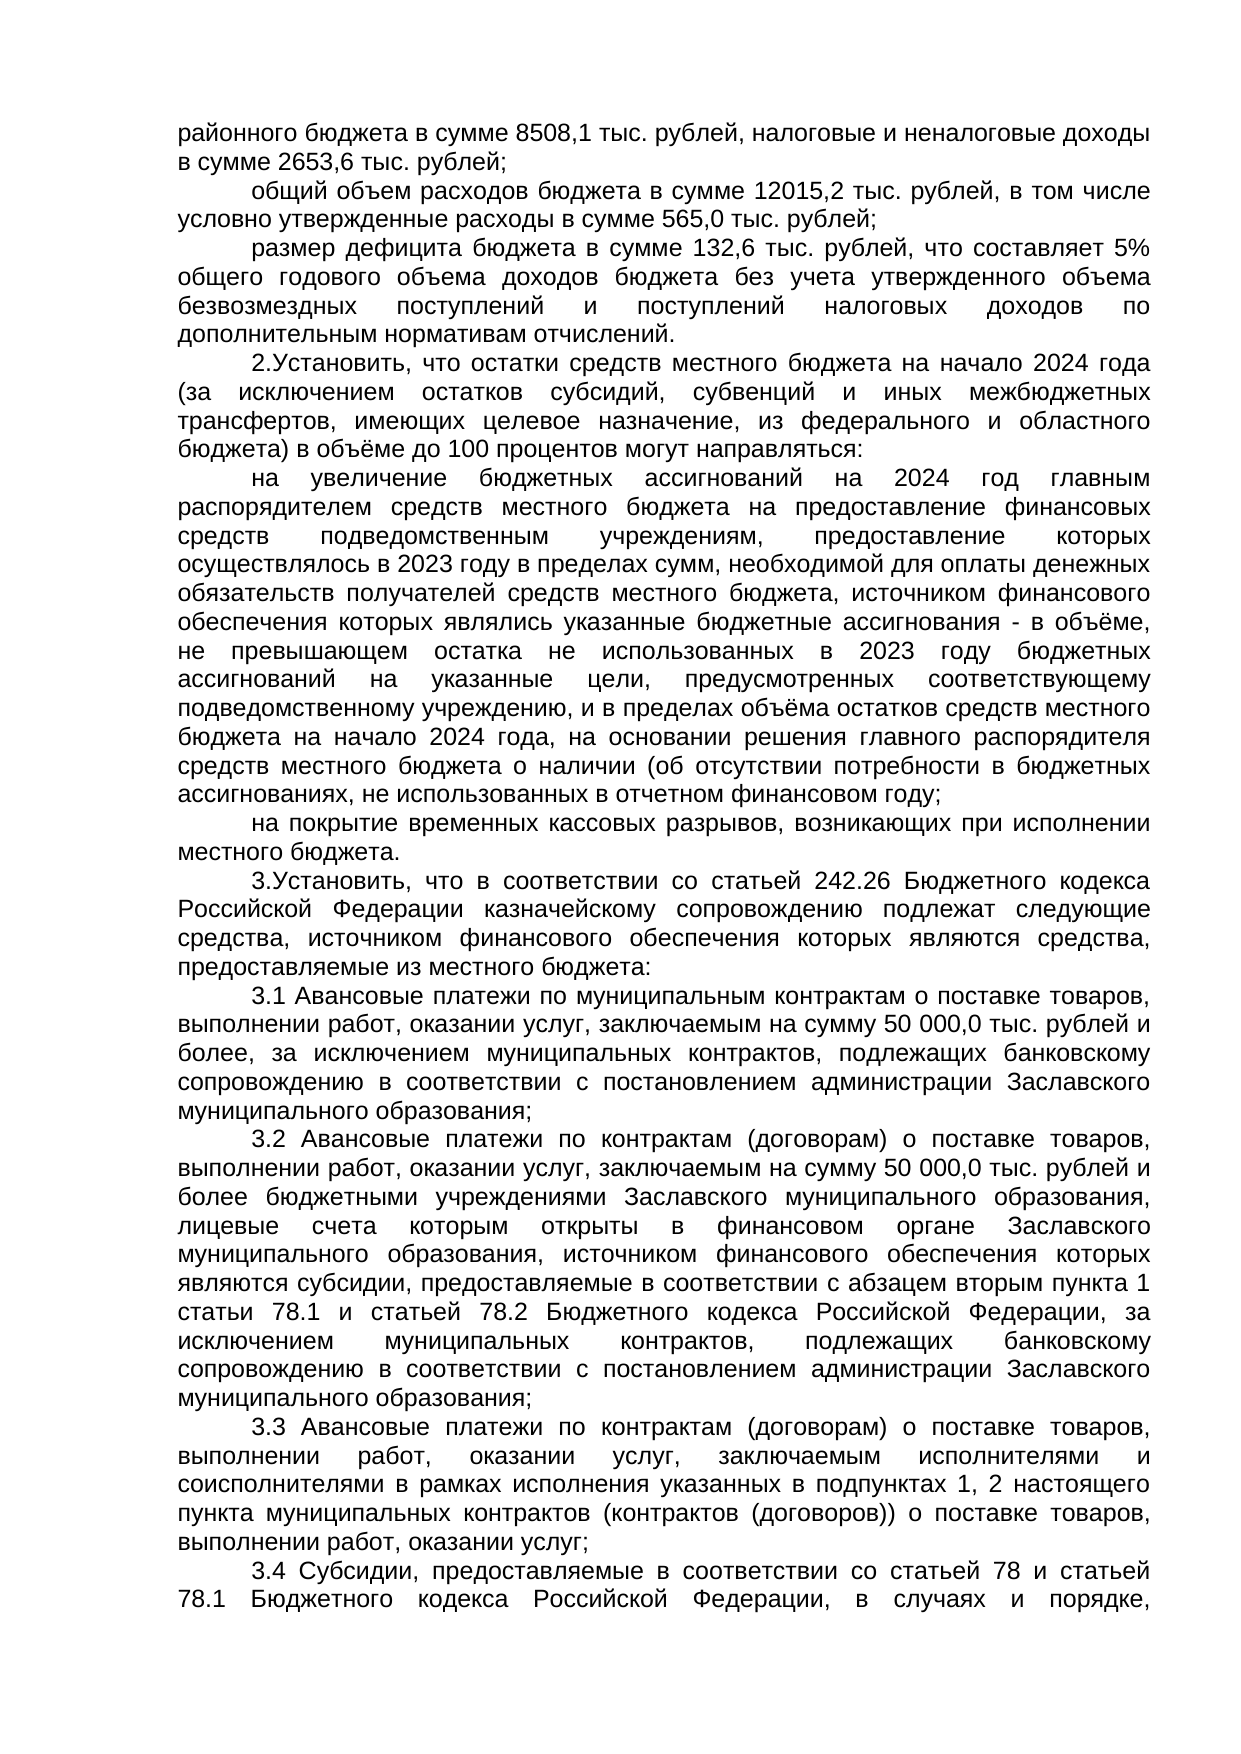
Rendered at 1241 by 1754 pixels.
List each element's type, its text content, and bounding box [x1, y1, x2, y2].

text 2.Установить, что остатки средств местного бюджета на начало 2024 года (за исключением остатков субсидий, субвенций и иных межбюджетных трансфертов, имеющих целевое назначение, из федерального и областного бюджета) в объёме до 100 процентов могут направляться: [177, 348, 1152, 463]
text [177, 1556, 1152, 1613]
text 3.1 Авансовые платежи по муниципальным контрактам о поставке товаров, выполнении работ, оказании услуг, заключаемым на сумму 50 000,0 тыс. рублей и более, за исключением муниципальных контрактов, подлежащих банковскому сопровождению в соответствии с постановлением администрации Заславского муниципального образования; [177, 981, 1152, 1124]
text на увеличение бюджетных ассигнований на 2024 год главным распорядителем средств местного бюджета на предоставление финансовых средств подведомственным учреждениям, предоставление которых осуществлялось в 2023 году в пределах сумм, необходимой для оплаты денежных обязательств получателей средств местного бюджета, источником финансового обеспечения которых являлись указанные бюджетные ассигнования - в объёме, не превышающем остатка не использованных в 2023 году бюджетных ассигнований на указанные цели, предусмотренных соответствующему подведомственному учреждению, и в пределах объёма остатков средств местного бюджета на начало 2024 года, на основании решения главного распорядителя средств местного бюджета о наличии (об отсутствии потребности в бюджетных ассигнованиях, не использованных в отчетном финансовом году; [177, 463, 1152, 808]
text 3.2 Авансовые платежи по контрактам (договорам) о поставке товаров, выполнении работ, оказании услуг, заключаемым на сумму 50 000,0 тыс. рублей и более бюджетными учреждениями Заславского муниципального образования, лицевые счета которым открыты в финансовом органе Заславского муниципального образования, источником финансового обеспечения которых являются субсидии, предоставляемые в соответствии с абзацем вторым пункта 1 статьи 78.1 и статьей 78.2 Бюджетного кодекса Российской Федерации, за исключением муниципальных контрактов, подлежащих банковскому сопровождению в соответствии с постановлением администрации Заславского муниципального образования; [177, 1124, 1152, 1412]
text 3.3 Авансовые платежи по контрактам (договорам) о поставке товаров, выполнении работ, оказании услуг, заключаемым исполнителями и соисполнителями в рамках исполнения указанных в подпунктах 1, 2 настоящего пункта муниципальных контрактов (контрактов (договоров)) о поставке товаров, выполнении работ, оказании услуг; [177, 1412, 1152, 1556]
text общий объем расходов бюджета в сумме 12015,2 тыс. рублей, в том числе условно утвержденные расходы в сумме 565,0 тыс. рублей; [177, 176, 1152, 233]
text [177, 118, 1152, 176]
text 3.Установить, что в соответствии со статьей 242.26 Бюджетного кодекса Российской Федерации казначейскому сопровождению подлежат следующие средства, источником финансового обеспечения которых являются средства, предоставляемые из местного бюджета: [177, 866, 1152, 981]
text размер дефицита бюджета в сумме 132,6 тыс. рублей, что составляет 5% общего годового объема доходов бюджета без учета утвержденного объема безвозмездных поступлений и поступлений налоговых доходов по дополнительным нормативам отчислений. [177, 233, 1152, 348]
text на покрытие временных кассовых разрывов, возникающих при исполнении местного бюджета. [177, 808, 1152, 866]
